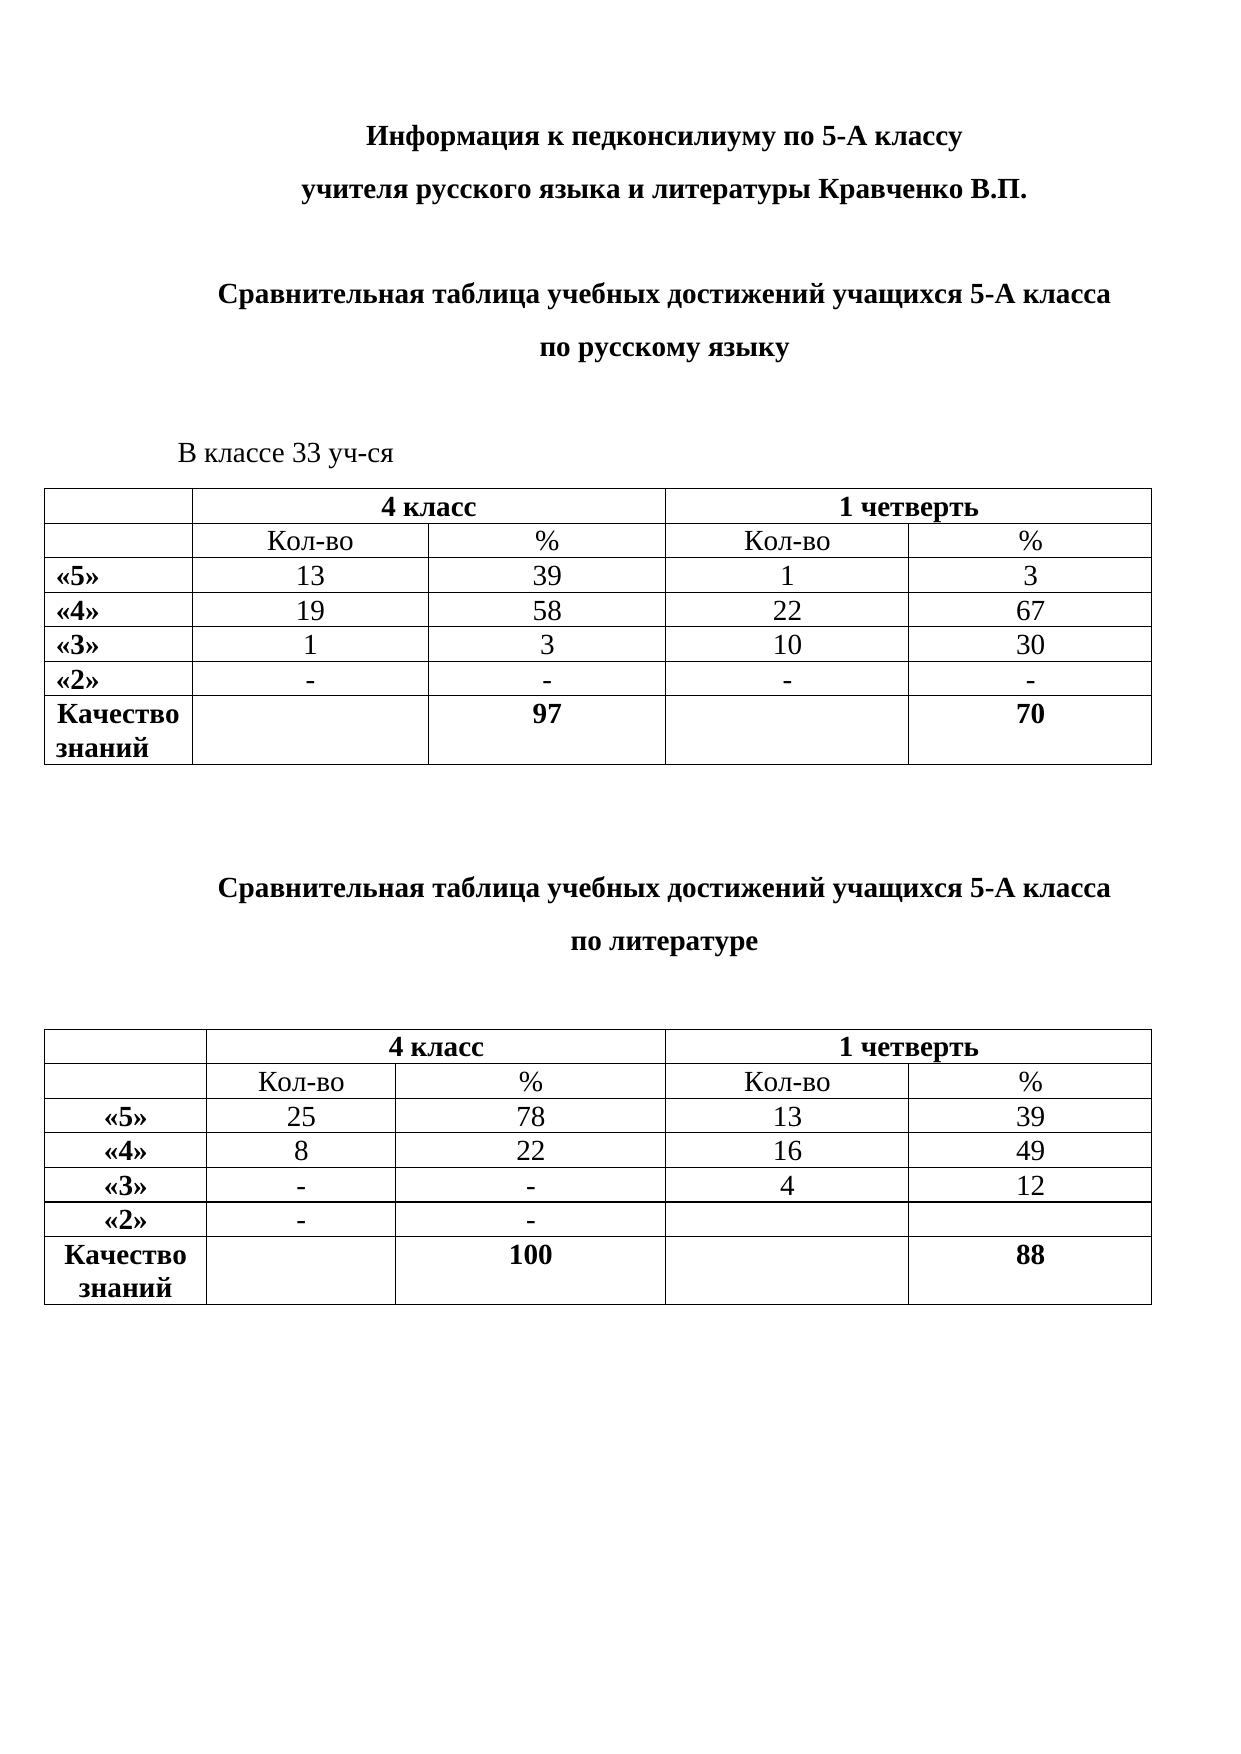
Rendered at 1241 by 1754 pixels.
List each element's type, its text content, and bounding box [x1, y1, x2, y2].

table_cell [207, 1237, 395, 1304]
table_cell - [666, 662, 908, 695]
table_cell «4» [45, 1133, 206, 1167]
table_cell [909, 1203, 1151, 1236]
text учителя русского языка и литературы Кравченко В.П. [177, 171, 1152, 204]
table_cell - [193, 662, 428, 695]
table_cell 22 [666, 593, 908, 626]
table_cell [45, 524, 192, 557]
table_cell 49 [909, 1133, 1151, 1167]
table_cell [666, 696, 908, 763]
table_cell - [207, 1203, 395, 1236]
table_cell «2» [45, 662, 192, 695]
table_cell - [207, 1168, 395, 1201]
table_cell 16 [666, 1133, 908, 1167]
table_cell «2» [45, 1203, 206, 1236]
table_cell Качество знаний [45, 696, 192, 763]
table_cell - [909, 662, 1151, 695]
table_cell 22 [396, 1133, 665, 1167]
table_cell 39 [429, 558, 665, 592]
table_cell 13 [666, 1099, 908, 1132]
table_cell 58 [429, 593, 665, 626]
table_cell [666, 1237, 908, 1304]
table_cell 97 [429, 696, 665, 763]
table_cell 78 [396, 1099, 665, 1132]
table_cell 67 [909, 593, 1151, 626]
table_cell % [909, 524, 1151, 557]
table_cell % [396, 1064, 665, 1098]
table_cell 25 [207, 1099, 395, 1132]
table_cell - [396, 1203, 665, 1236]
table_cell [193, 696, 428, 763]
table_header [45, 489, 192, 522]
table_cell «5» [45, 558, 192, 592]
table_cell 8 [207, 1133, 395, 1167]
table_cell 70 [909, 696, 1151, 763]
text В классе 33 уч-ся [177, 435, 1152, 468]
table_cell 4 [666, 1168, 908, 1201]
table_cell [45, 1064, 206, 1098]
table_cell 1 [193, 627, 428, 661]
text Сравнительная таблица учебных достижений учащихся 5-А класса [177, 870, 1152, 904]
text по литературе [177, 923, 1152, 956]
table_cell - [396, 1168, 665, 1201]
table_cell 88 [909, 1237, 1151, 1304]
table_cell 13 [193, 558, 428, 592]
table_cell Кол-во [207, 1064, 395, 1098]
table_cell Кол-во [666, 524, 908, 557]
table_header 4 класс [193, 489, 665, 522]
table_cell 10 [666, 627, 908, 661]
table_cell Кол-во [193, 524, 428, 557]
table_cell 30 [909, 627, 1151, 661]
table_cell «4» [45, 593, 192, 626]
table_cell Кол-во [666, 1064, 908, 1098]
table_cell 100 [396, 1237, 665, 1304]
table_header 1 четверть [666, 489, 1151, 522]
text Информация к педконсилиуму по 5-А классу [177, 118, 1152, 152]
table_cell «3» [45, 1168, 206, 1201]
table_cell 12 [909, 1168, 1151, 1201]
table_cell [666, 1203, 908, 1236]
table_cell 1 [666, 558, 908, 592]
table_cell % [429, 524, 665, 557]
table_header [45, 1030, 206, 1063]
table_cell 39 [909, 1099, 1151, 1132]
table_cell 3 [429, 627, 665, 661]
table_cell «3» [45, 627, 192, 661]
table_cell «5» [45, 1099, 206, 1132]
table_cell 19 [193, 593, 428, 626]
text по русскому языку [177, 329, 1152, 363]
table_cell 3 [909, 558, 1151, 592]
table_header 4 класс [207, 1030, 665, 1063]
text Сравнительная таблица учебных достижений учащихся 5-А класса [177, 277, 1152, 310]
table_cell % [909, 1064, 1151, 1098]
table_cell - [429, 662, 665, 695]
table_cell Качество знаний [45, 1237, 206, 1304]
table_header 1 четверть [666, 1030, 1151, 1063]
